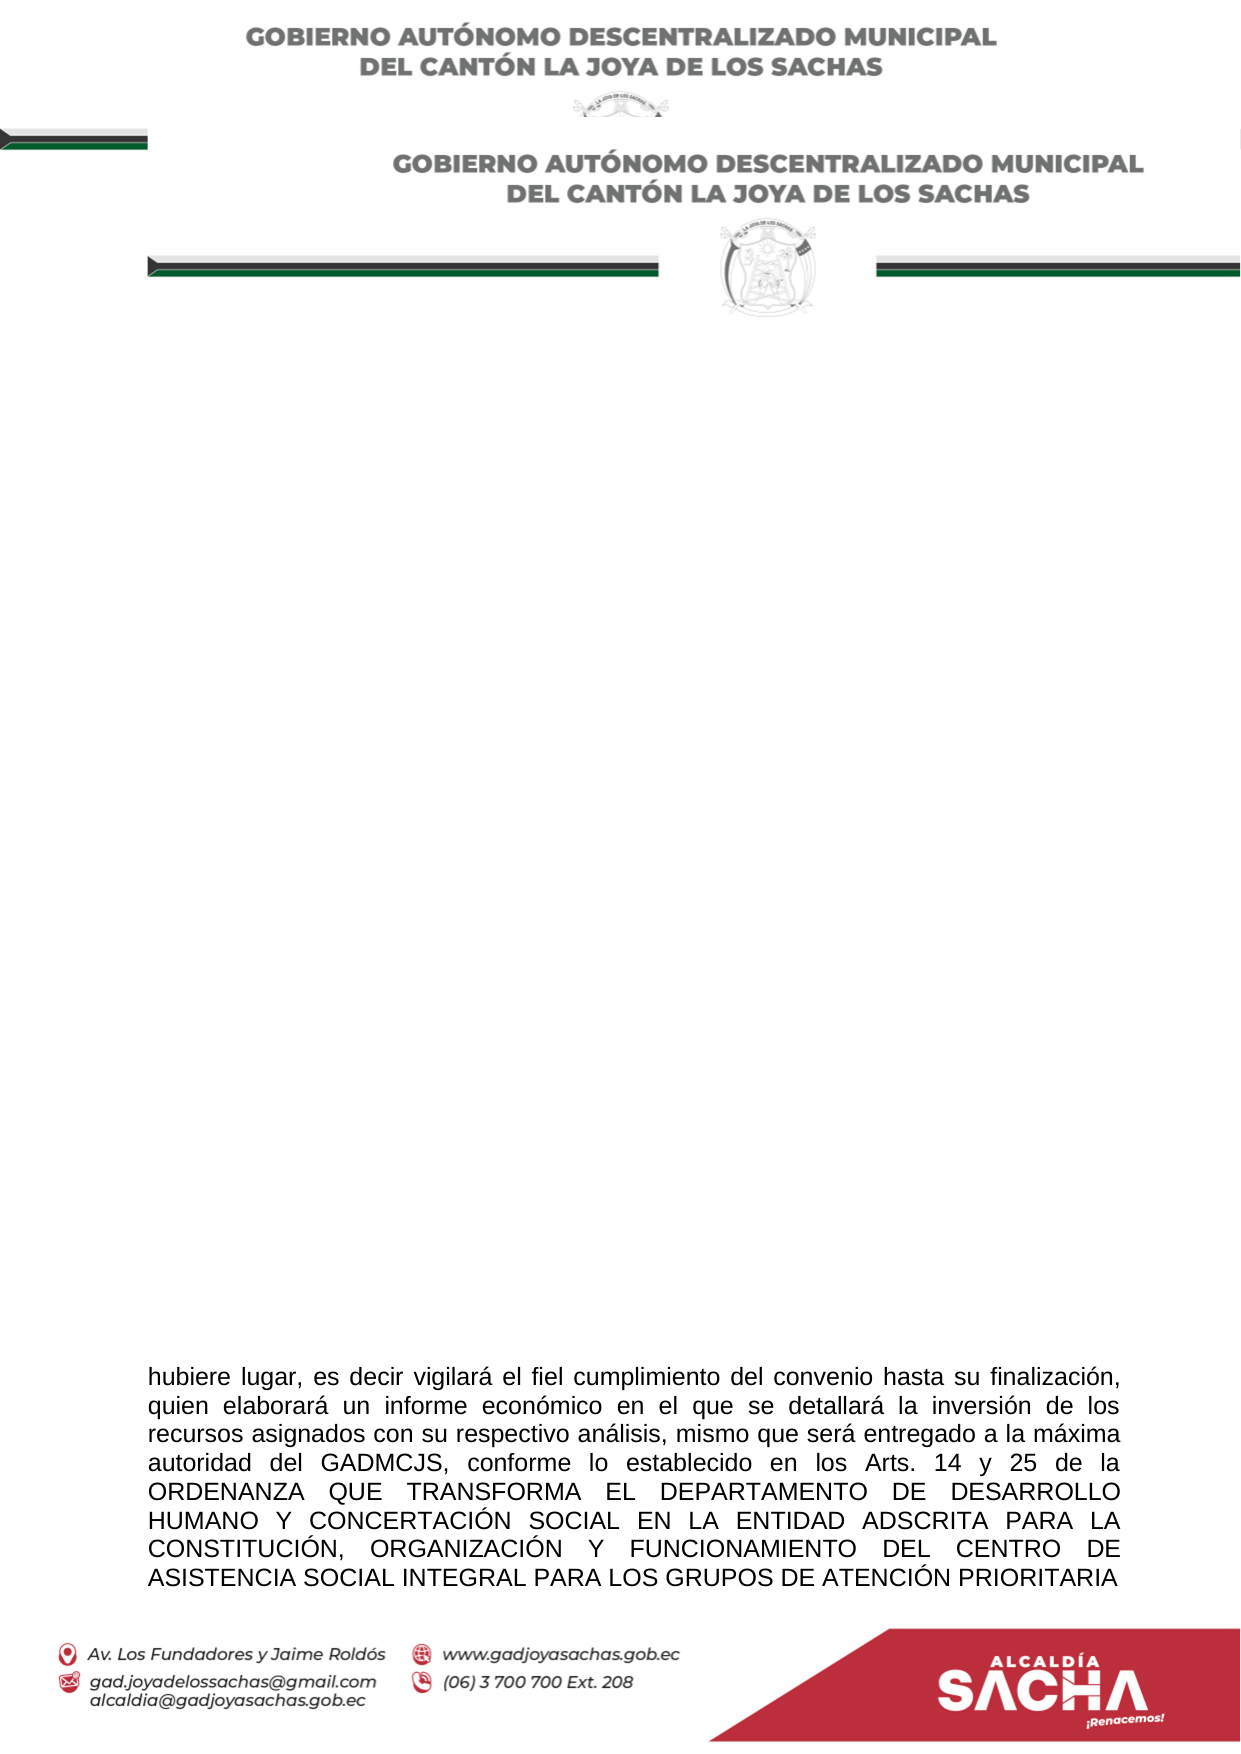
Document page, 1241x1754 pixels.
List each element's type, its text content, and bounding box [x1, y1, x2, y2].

picture [0, 0, 1241, 1743]
text La Administración, seguimiento, monitoreo y evaluación de la inversión de los recursos públicos entregados por el GAD Municipal, estará a cargo de la Ing. Zoila Janeth Unaucho Macevilla – Directora Ejecutiva CASIGAP o quien haga sus veces, y será de su absoluta responsabilidad, velar por el cabal y oportuno cumplimiento de todas y cada una de las obligaciones derivadas del convenio. Adoptará las acciones que sean necesarias para evitar retrasos injustificados e impondrá las multas y sanciones a que hubiere lugar, es decir vigilará el fiel cumplimiento del convenio hasta su finalización, quien elaborará un informe económico en el que se detallará la inversión de los recursos asignados con su respectivo análisis, mismo que será entregado a la máxima autoridad del GADMCJS, conforme lo establecido en los Arts. 14 y 25 de la ORDENANZA QUE TRANSFORMA EL DEPARTAMENTO DE DESARROLLO HUMANO Y CONCERTACIÓN SOCIAL EN LA ENTIDAD ADSCRITA PARA LA CONSTITUCIÓN, ORGANIZACIÓN Y FUNCIONAMIENTO DEL CENTRO DE ASISTENCIA SOCIAL INTEGRAL PARA LOS GRUPOS DE ATENCIÓN PRIORITARIA [148, 1362, 1122, 1592]
